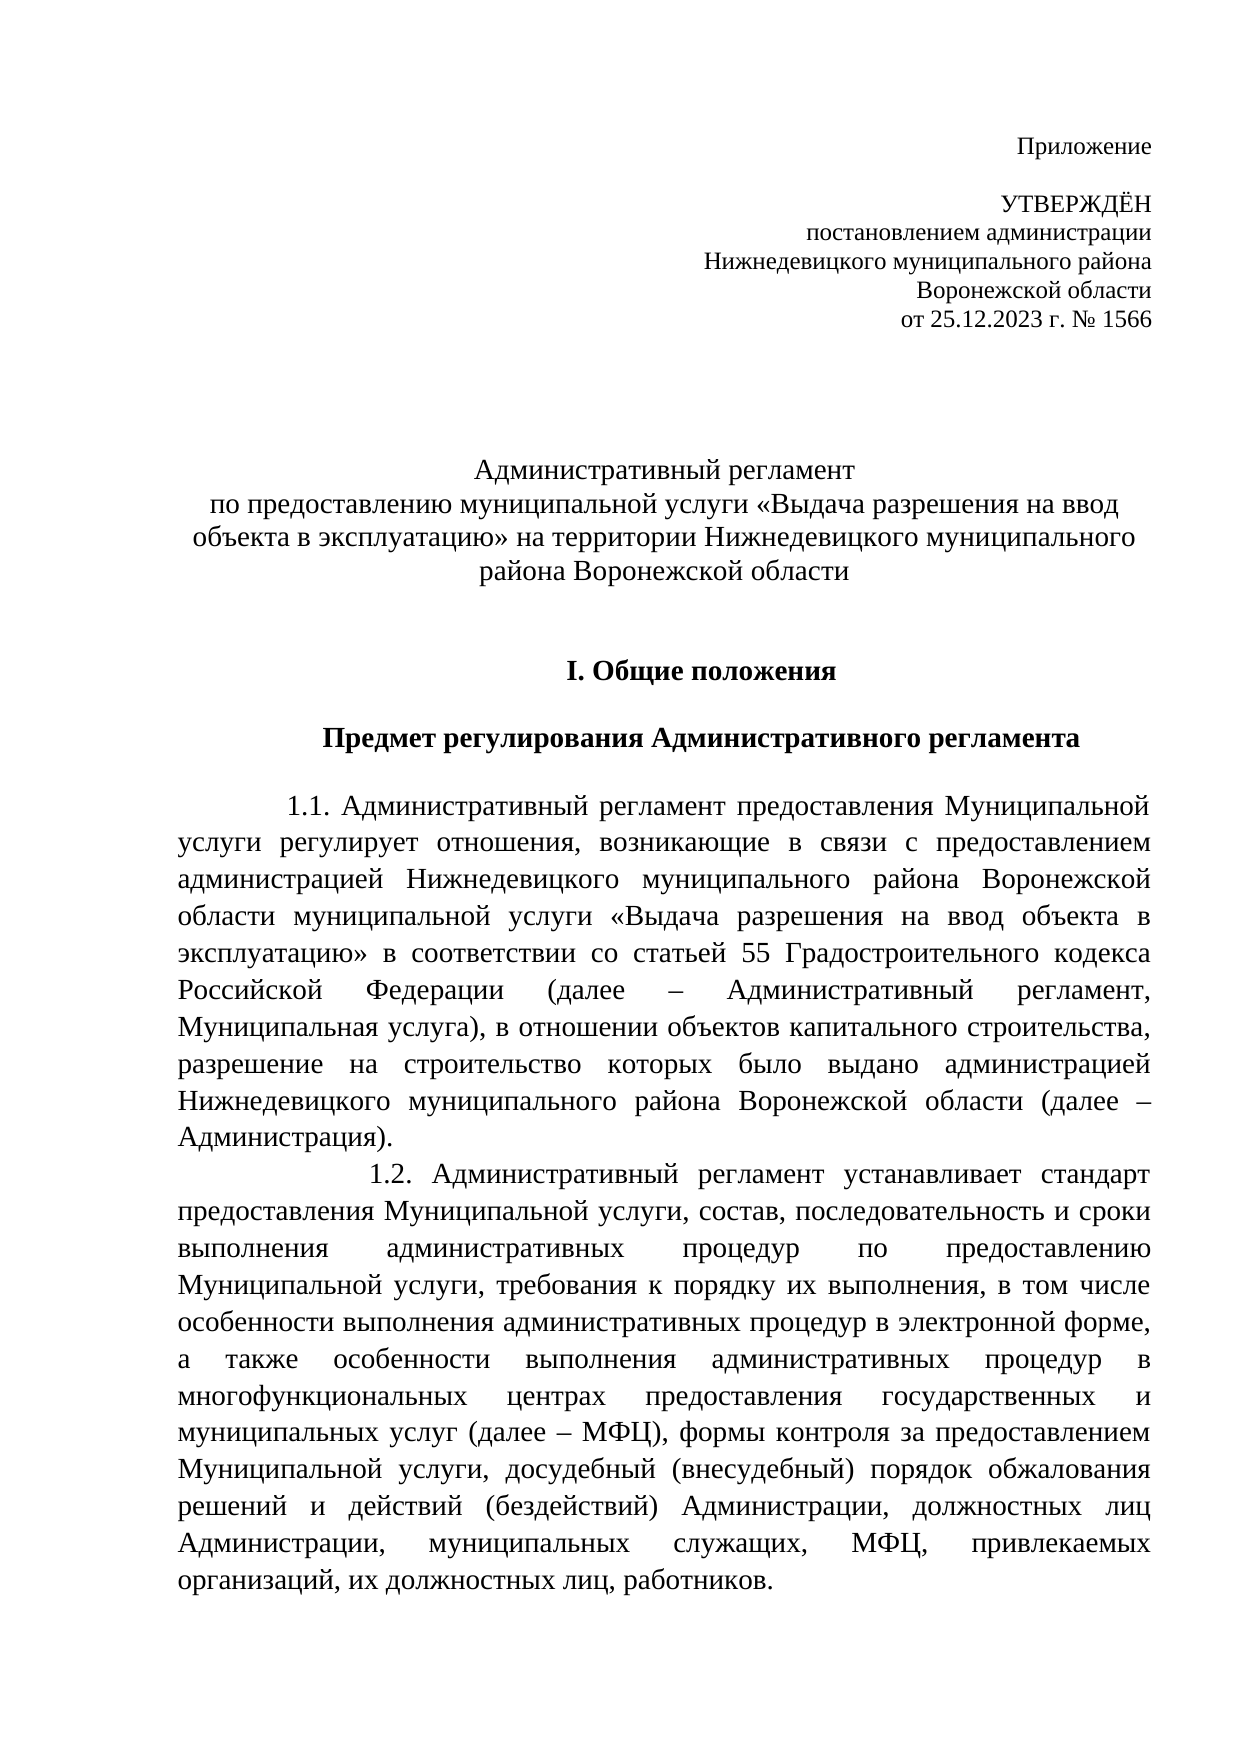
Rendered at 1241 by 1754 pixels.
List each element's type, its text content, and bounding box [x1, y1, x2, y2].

text по предоставлению муниципальной услуги «Выдача разрешения на ввод объекта в эксплуатацию» на территории Нижнедевицкого муниципального района Воронежской области [177, 486, 1152, 586]
text Приложение [0, 131, 1152, 160]
text I. Общие положения [177, 653, 1152, 687]
text Воронежской области [177, 275, 1152, 304]
text Нижнедевицкого муниципального района [177, 246, 1152, 275]
text 1.2. Административный регламент устанавливает стандарт предоставления Муниципальной услуги, состав, последовательность и сроки выполнения административных процедур по предоставлению Муниципальной услуги, требования к порядку их выполнения, в том числе особенности выполнения административных процедур в электронной форме, а также особенности выполнения административных процедур в многофункциональных центрах предоставления государственных и муниципальных услуг (далее – МФЦ), формы контроля за предоставлением Муниципальной услуги, досудебный (внесудебный) порядок обжалования решений и действий (бездействий) Администрации, должностных лиц Администрации, муниципальных служащих, МФЦ, привлекаемых организаций, их должностных лиц, работников. [177, 1156, 1152, 1596]
text Предмет регулирования Административного регламента [251, 721, 1152, 754]
text 1.1. Административный регламент предоставления Муниципальной услуги регулирует отношения, возникающие в связи с предоставлением администрацией Нижнедевицкого муниципального района Воронежской области муниципальной услуги «Выдача разрешения на ввод объекта в эксплуатацию» в соответствии со статьей 55 Градостроительного кодекса Российской Федерации (далее – Административный регламент, Муниципальная услуга), в отношении объектов капитального строительства, разрешение на строительство которых было выдано администрацией Нижнедевицкого муниципального района Воронежской области (далее – Администрация). [177, 788, 1152, 1153]
text от 25.12.2023 г. № 1566 [177, 304, 1152, 332]
text постановлением администрации [177, 217, 1152, 246]
text Административный регламент [177, 452, 1152, 486]
text УТВЕРЖДЁН [0, 189, 1152, 217]
